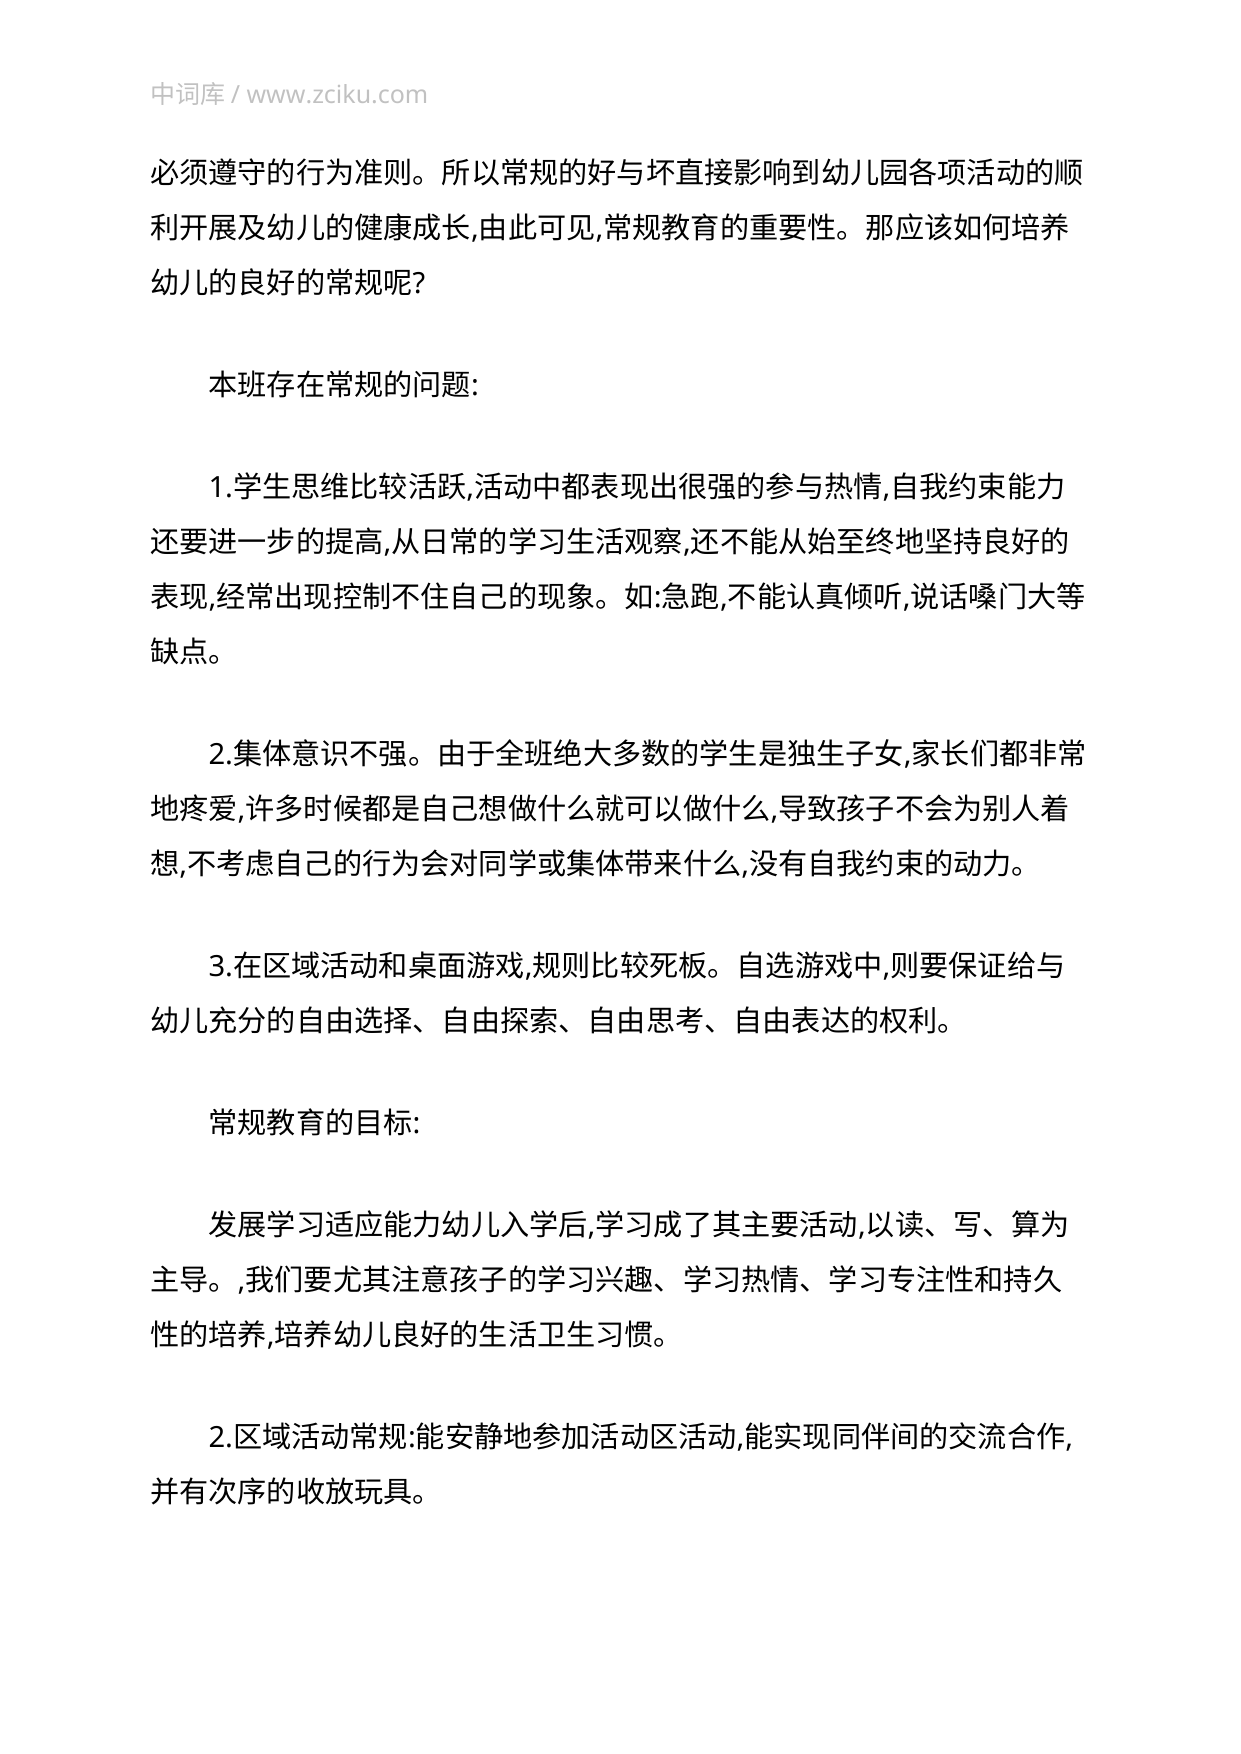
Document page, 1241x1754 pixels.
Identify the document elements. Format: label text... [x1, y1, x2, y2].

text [150, 150, 1090, 302]
text 3.在区域活动和桌面游戏,规则比较死板。自选游戏中,则要保证给与幼儿充分的自由选择、自由探索、自由思考、自由表达的权利。 [150, 943, 1090, 1040]
text 2.区域活动常规:能安静地参加活动区活动,能实现同伴间的交流合作,并有次序的收放玩具。 [150, 1413, 1090, 1511]
text 1.学生思维比较活跃,活动中都表现出很强的参与热情,自我约束能力还要进一步的提高,从日常的学习生活观察,还不能从始至终地坚持良好的表现,经常出现控制不住自己的现象。如:急跑,不能认真倾听,说话嗓门大等缺点。 [150, 464, 1090, 671]
text 常规教育的目标: [150, 1099, 1090, 1142]
text 2.集体意识不强。由于全班绝大多数的学生是独生子女,家长们都非常地疼爱,许多时候都是自己想做什么就可以做什么,导致孩子不会为别人着想,不考虑自己的行为会对同学或集体带来什么,没有自我约束的动力。 [150, 731, 1090, 883]
text 本班存在常规的问题: [150, 362, 1090, 404]
text 发展学习适应能力幼儿入学后,学习成了其主要活动,以读、写、算为主导。,我们要尤其注意孩子的学习兴趣、学习热情、学习专注性和持久性的培养,培养幼儿良好的生活卫生习惯。 [150, 1201, 1090, 1354]
